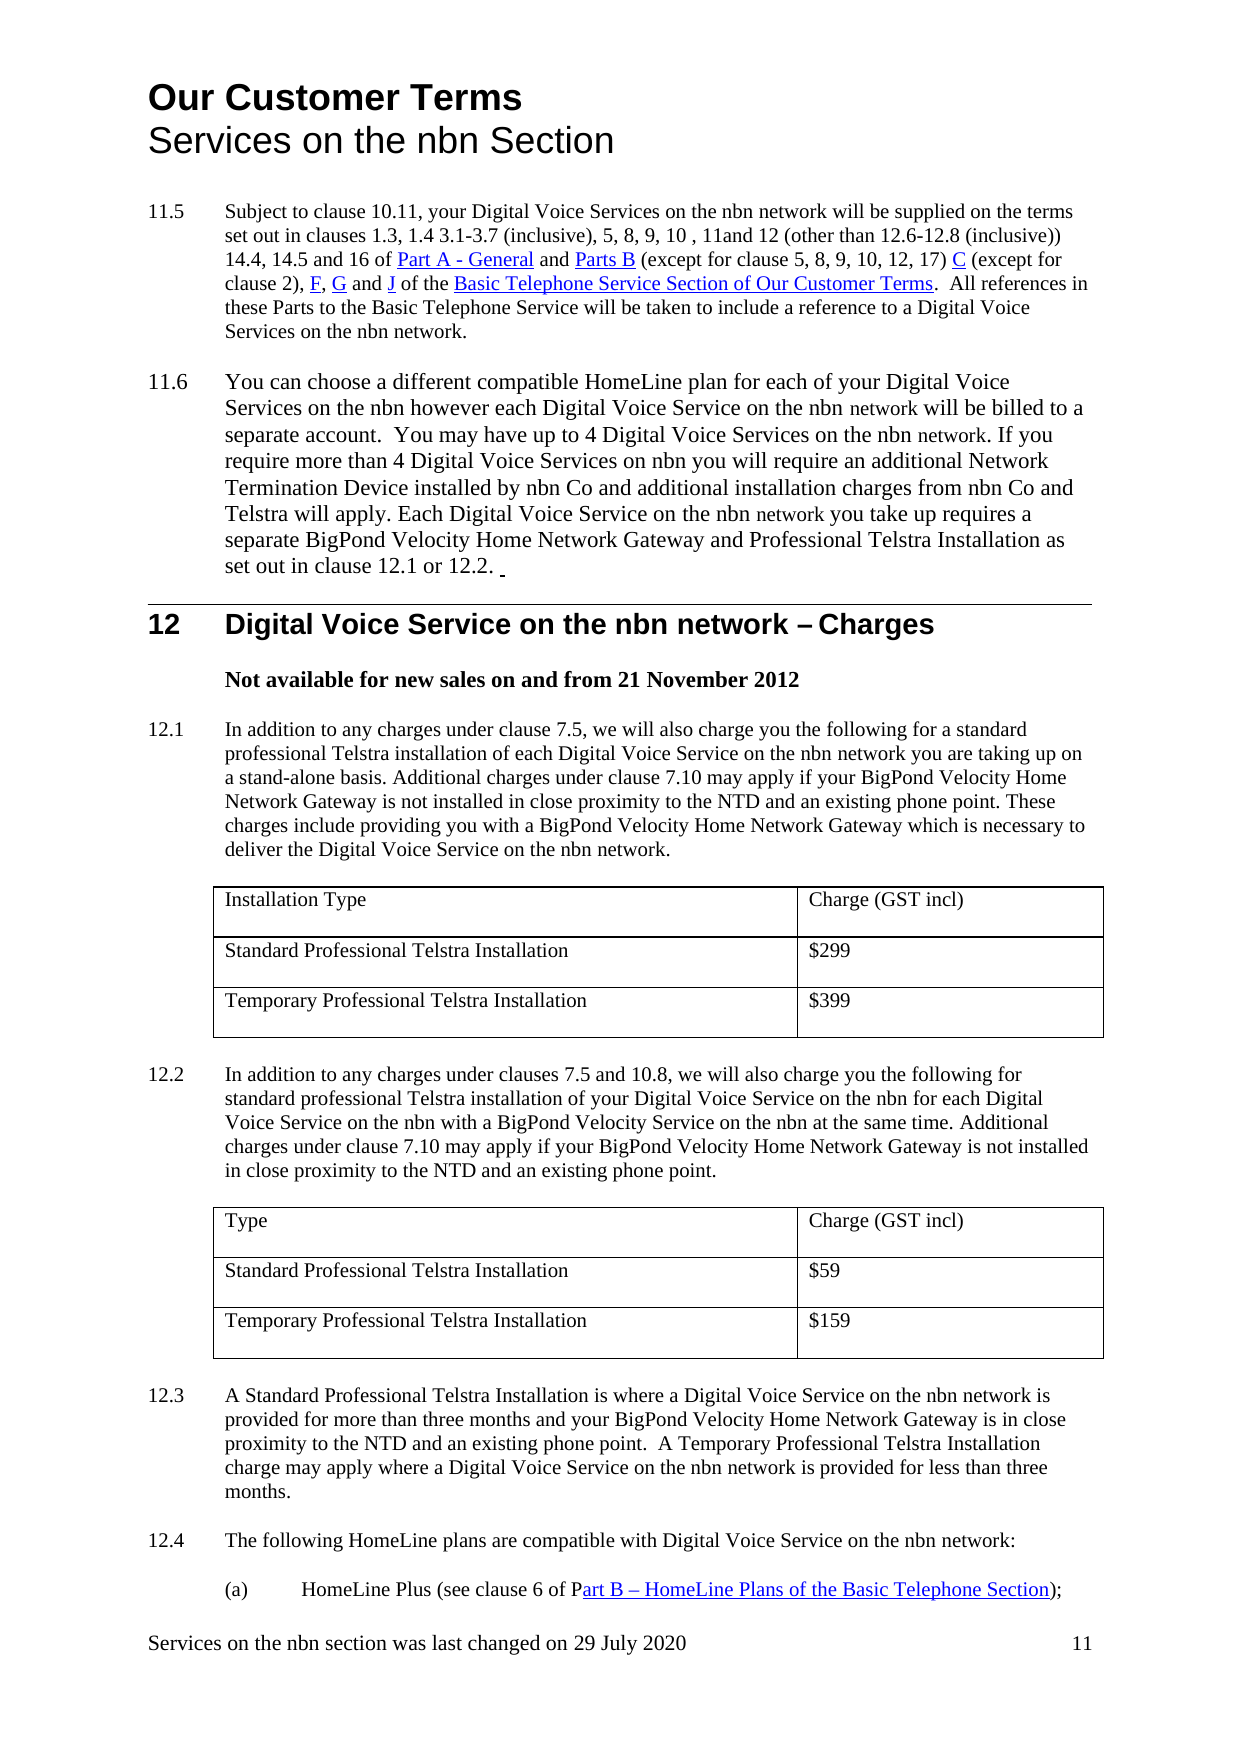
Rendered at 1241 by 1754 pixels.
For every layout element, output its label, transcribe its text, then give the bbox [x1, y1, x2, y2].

subtitle In addition to any charges under clauses 7.5 and 10.8, we will also charge you the following for standard professional Telstra installation of your Digital Voice Service on the nbn for each Digital Voice Service on the nbn with a BigPond Velocity Service on the nbn at the same time. Additional charges under clause 7.10 may apply if your BigPond Velocity Home Network Gateway is not installed in close proximity to the NTD and an existing phone point. [148, 1062, 1092, 1182]
table_header Type [214, 1208, 797, 1257]
subtitle The following HomeLine plans are compatible with Digital Voice Service on the nbn network: [148, 1528, 1092, 1552]
subtitle HomeLine Plus (see clause 6 of Part B – HomeLine Plans of the Basic Telephone Section); [224, 1577, 1092, 1601]
subtitle You can choose a different compatible HomeLine plan for each of your Digital Voice Services on the nbn however each Digital Voice Service on the nbn network will be billed to a separate account. You may have up to 4 Digital Voice Services on the nbn network. If you require more than 4 Digital Voice Services on nbn you will require an additional Network Termination Device installed by nbn Co and additional installation charges from nbn Co and Telstra will apply. Each Digital Voice Service on the nbn network you take up requires a separate BigPond Velocity Home Network Gateway and Professional Telstra Installation as set out in clause 12.1 or 12.2. [148, 368, 1092, 579]
text Not available for new sales on and from 21 November 2012 [224, 666, 1092, 692]
table_cell $59 [798, 1258, 1103, 1307]
table_cell $299 [798, 938, 1103, 987]
table_header Installation Type [214, 888, 797, 936]
table_cell Temporary Professional Telstra Installation [214, 1308, 797, 1357]
table_cell Standard Professional Telstra Installation [214, 938, 797, 987]
table_cell Temporary Professional Telstra Installation [214, 988, 797, 1037]
subtitle In addition to any charges under clause 7.5, we will also charge you the following for a standard professional Telstra installation of each Digital Voice Service on the nbn network you are taking up on a stand-alone basis. Additional charges under clause 7.10 may apply if your BigPond Velocity Home Network Gateway is not installed in close proximity to the NTD and an existing phone point. These charges include providing you with a BigPond Velocity Home Network Gateway which is necessary to deliver the Digital Voice Service on the nbn network. [148, 717, 1092, 861]
table_cell $399 [798, 988, 1103, 1037]
subtitle Subject to clause 10.11, your Digital Voice Services on the nbn network will be supplied on the terms set out in clauses 1.3, 1.4 3.1-3.7 (inclusive), 5, 8, 9, 10 , 11and 12 (other than 12.6-12.8 (inclusive)) 14.4, 14.5 and 16 of Part A - General and Parts B (except for clause 5, 8, 9, 10, 12, 17) C (except for clause 2), F, G and J of the Basic Telephone Service Section of Our Customer Terms. All references in these Parts to the Basic Telephone Service will be taken to include a reference to a Digital Voice Services on the nbn network. [148, 199, 1092, 343]
table_cell $159 [798, 1308, 1103, 1357]
table_header Charge (GST incl) [798, 1208, 1103, 1257]
subtitle A Standard Professional Telstra Installation is where a Digital Voice Service on the nbn network is provided for more than three months and your BigPond Velocity Home Network Gateway is in close proximity to the NTD and an existing phone point. A Temporary Professional Telstra Installation charge may apply where a Digital Voice Service on the nbn network is provided for less than three months. [148, 1382, 1092, 1503]
table_header Charge (GST incl) [798, 888, 1103, 936]
table_cell Standard Professional Telstra Installation [214, 1258, 797, 1307]
subtitle Digital Voice Service on the nbn network – Charges [148, 605, 1092, 641]
